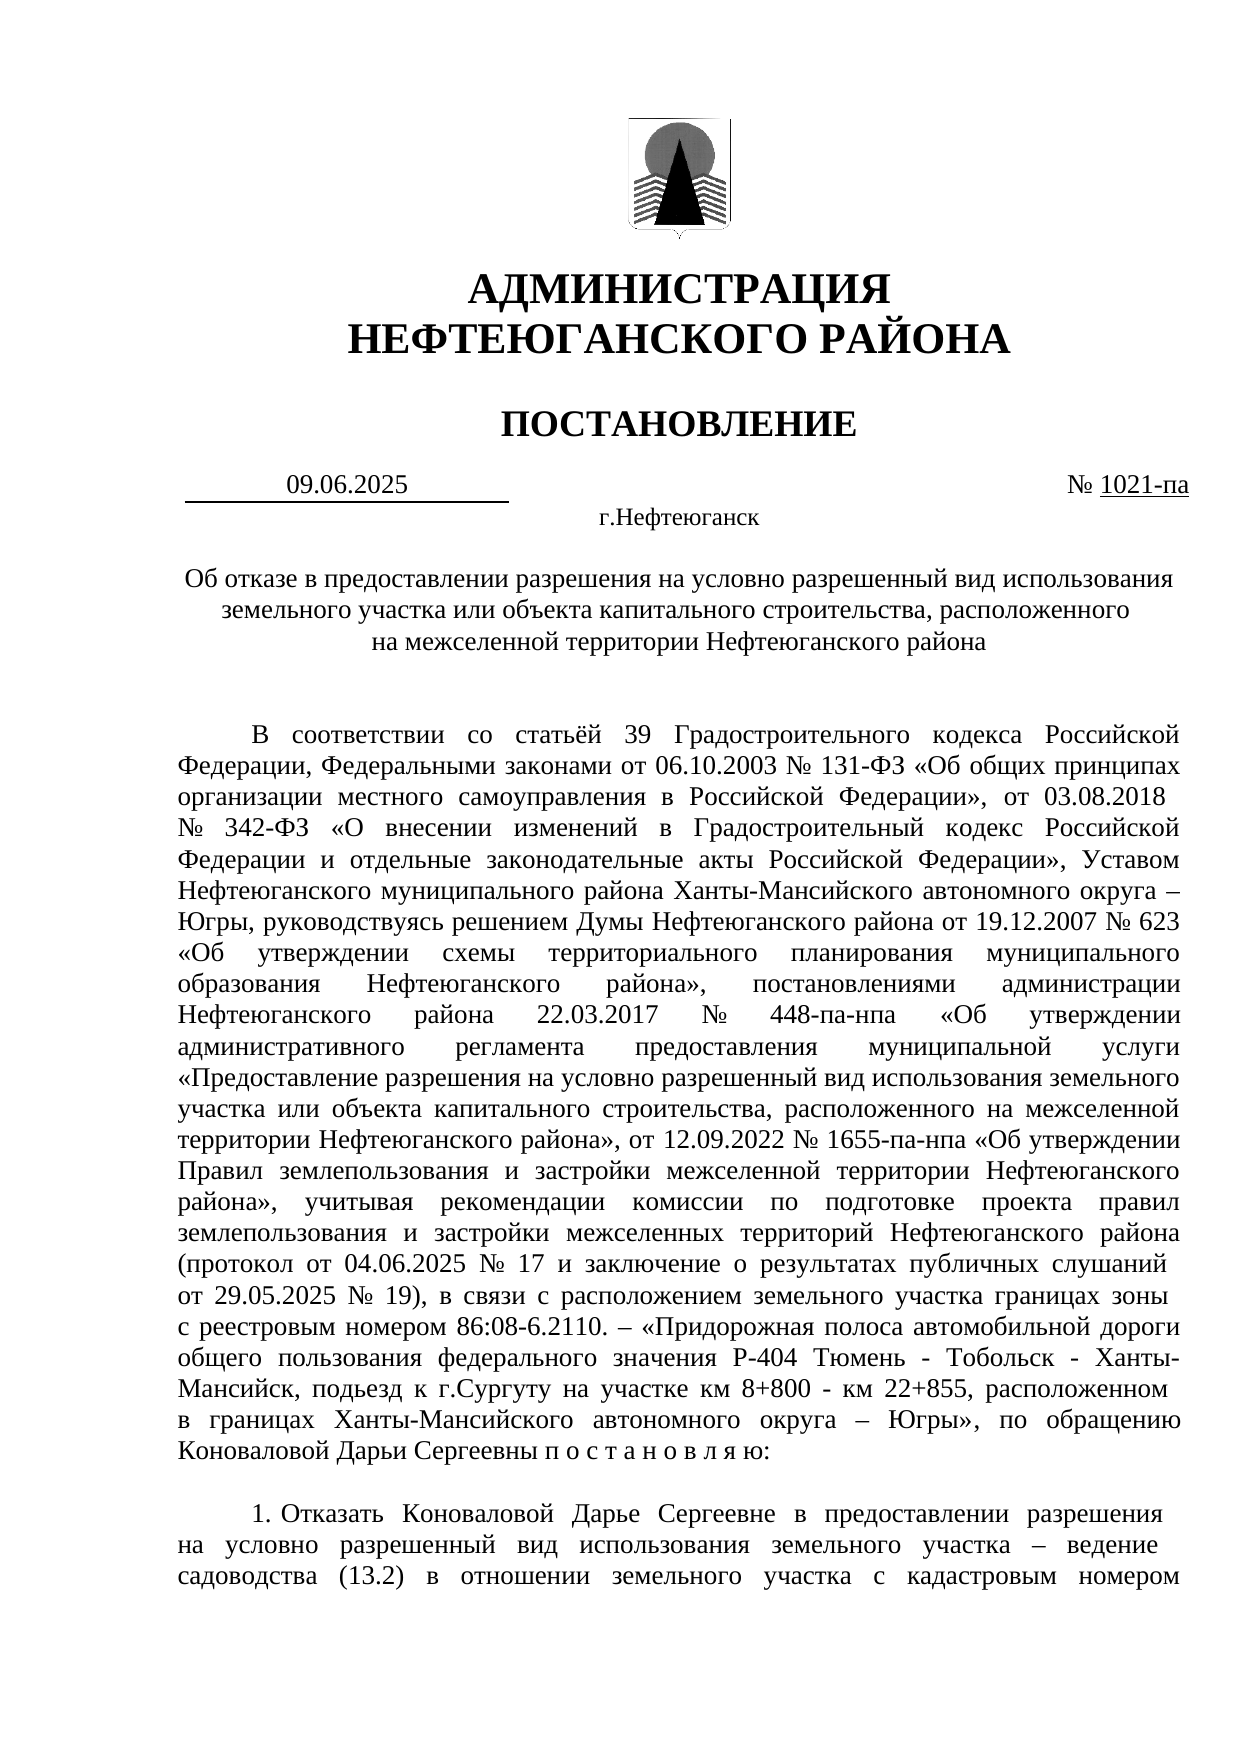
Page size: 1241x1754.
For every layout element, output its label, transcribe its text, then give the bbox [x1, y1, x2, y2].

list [177, 1497, 1181, 1590]
text АДМИНИСТРАЦИЯ [177, 262, 1181, 313]
table_header № 1021-па [509, 469, 1196, 501]
text Об отказе в предоставлении разрешения на условно разрешенный вид использования земельного участка или объекта капитального строительства, расположенного на межселенной территории Нефтеюганского района [177, 562, 1181, 656]
text НЕФТЕЮГАНСКОГО РАЙОНА [177, 313, 1181, 363]
text постановление [177, 401, 1181, 444]
text г.Нефтеюганск [177, 502, 1181, 531]
text В соответствии со статьёй 39 Градостроительного кодекса Российской Федерации, Федеральными законами от 06.10.2003 № 131-ФЗ «Об общих принципах организации местного самоуправления в Российской Федерации», от 03.08.2018 № 342-ФЗ «О внесении изменений в Градостроительный кодекс Российской Федерации и отдельные законодательные акты Российской Федерации», Уставом Нефтеюганского муниципального района Ханты-Мансийского автономного округа – Югры, руководствуясь решением Думы Нефтеюганского района от 19.12.2007 № 623 «Об утверждении схемы территориального планирования муниципального образования Нефтеюганского района», постановлениями администрации Нефтеюганского района 22.03.2017 № 448-па-нпа «Об утверждении административного регламента предоставления муниципальной услуги «Предоставление разрешения на условно разрешенный вид использования земельного участка или объекта капитального строительства, расположенного на межселенной территории Нефтеюганского района», от 12.09.2022 № 1655-па-нпа «Об утверждении Правил землепользования и застройки межселенной территории Нефтеюганского района», учитывая рекомендации комиссии по подготовке проекта правил землепользования и застройки межселенных территорий Нефтеюганского района (протокол от 04.06.2025 № 17 и заключение о результатах публичных слушаний от 29.05.2025 № 19), в связи с расположением земельного участка границах зоны с реестровым номером 86:08-6.2110. – «Придорожная полоса автомобильной дороги общего пользования федерального значения Р-404 Тюмень - Тобольск - Ханты-Мансийск, подьезд к г.Сургуту на участке км 8+800 - км 22+855, расположенном в границах Ханты-Мансийского автономного округа – Югры», по обращению Коноваловой Дарьи Сергеевны п о с т а н о в л я ю: [177, 718, 1181, 1466]
table_header 09.06.2025 [185, 469, 509, 501]
